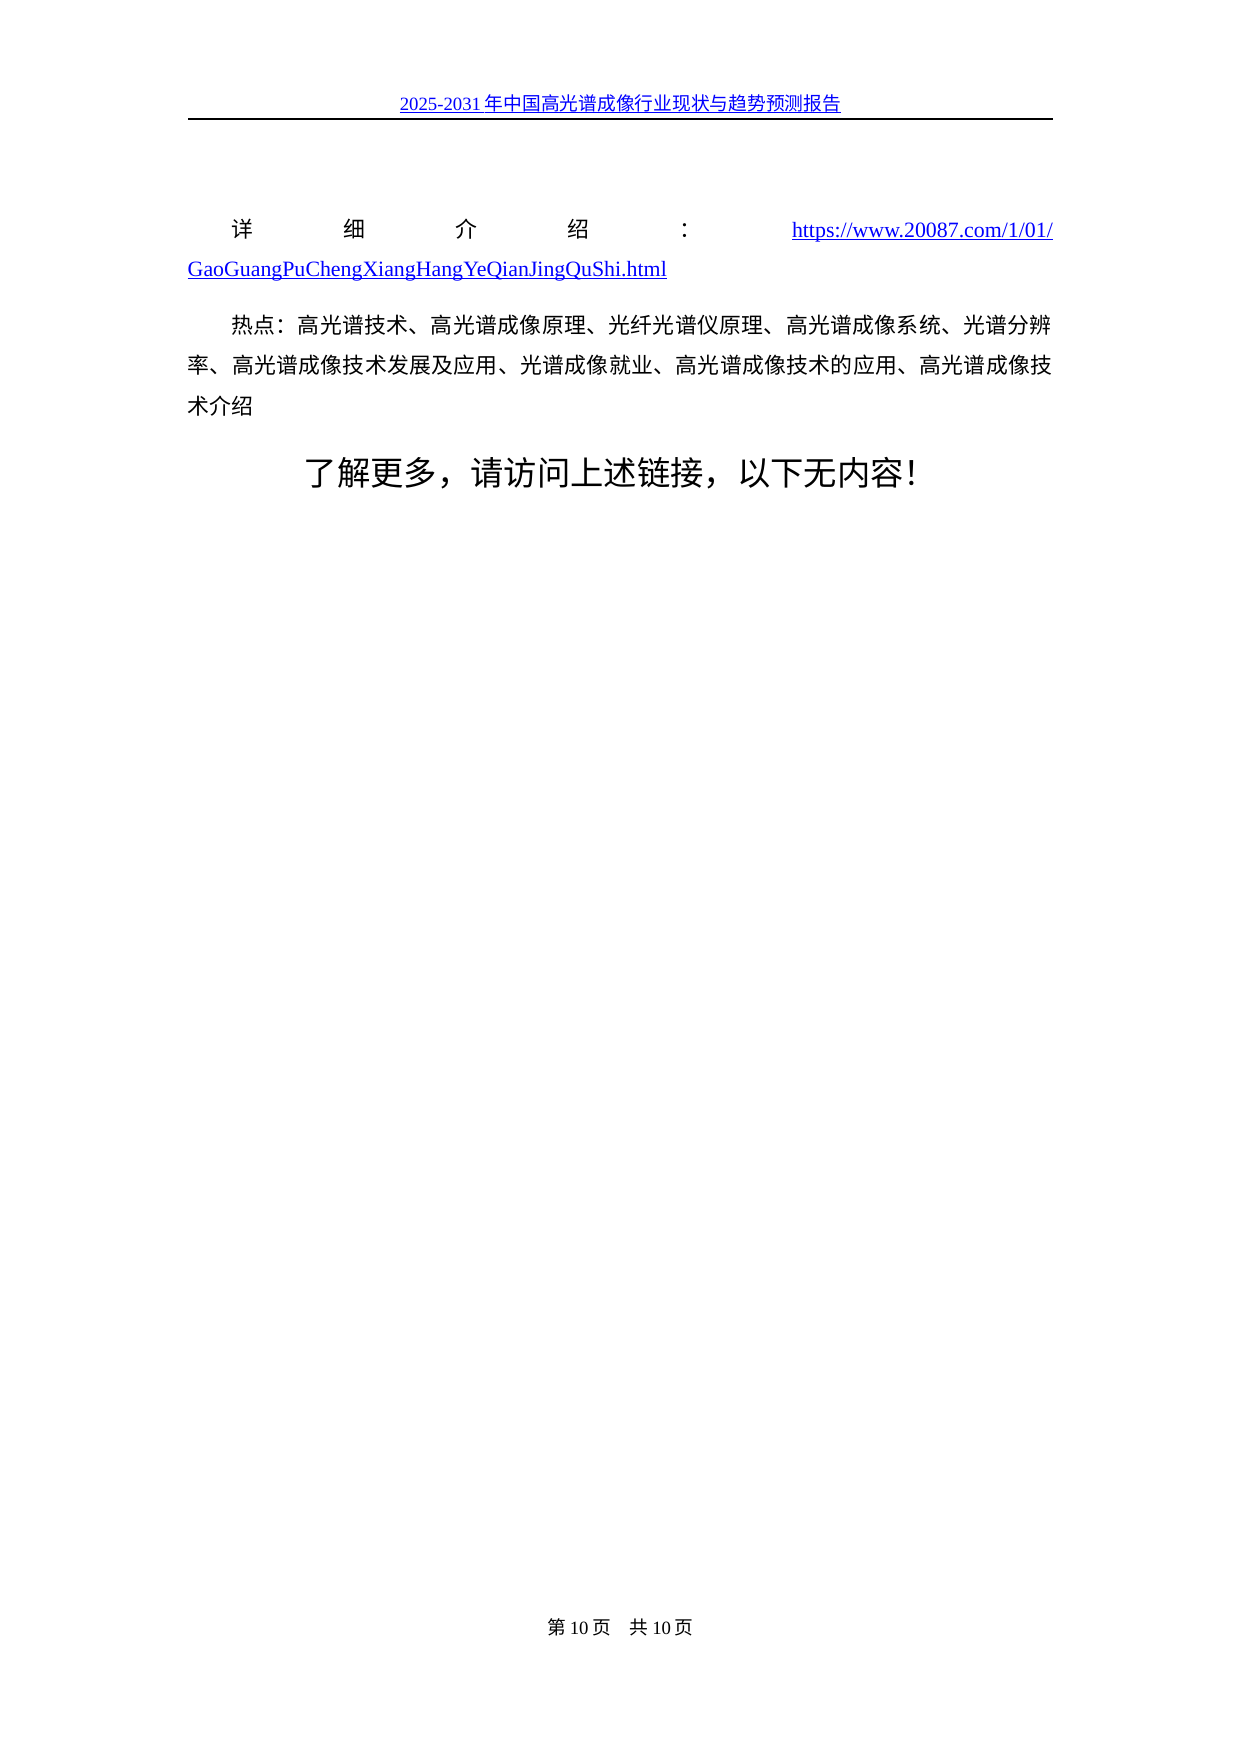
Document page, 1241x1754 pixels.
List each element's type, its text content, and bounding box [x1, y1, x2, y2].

title 了解更多，请访问上述链接，以下无内容！ [187, 438, 1053, 503]
text 热点：高光谱技术、高光谱成像原理、光纤光谱仪原理、高光谱成像系统、光谱分辨率、高光谱成像技术发展及应用、光谱成像就业、高光谱成像技术的应用、高光谱成像技术介绍 [187, 307, 1053, 421]
text 详细介绍：https://www.20087.com/1/01/GaoGuangPuChengXiangHangYeQianJingQuShi.html [187, 212, 1053, 285]
